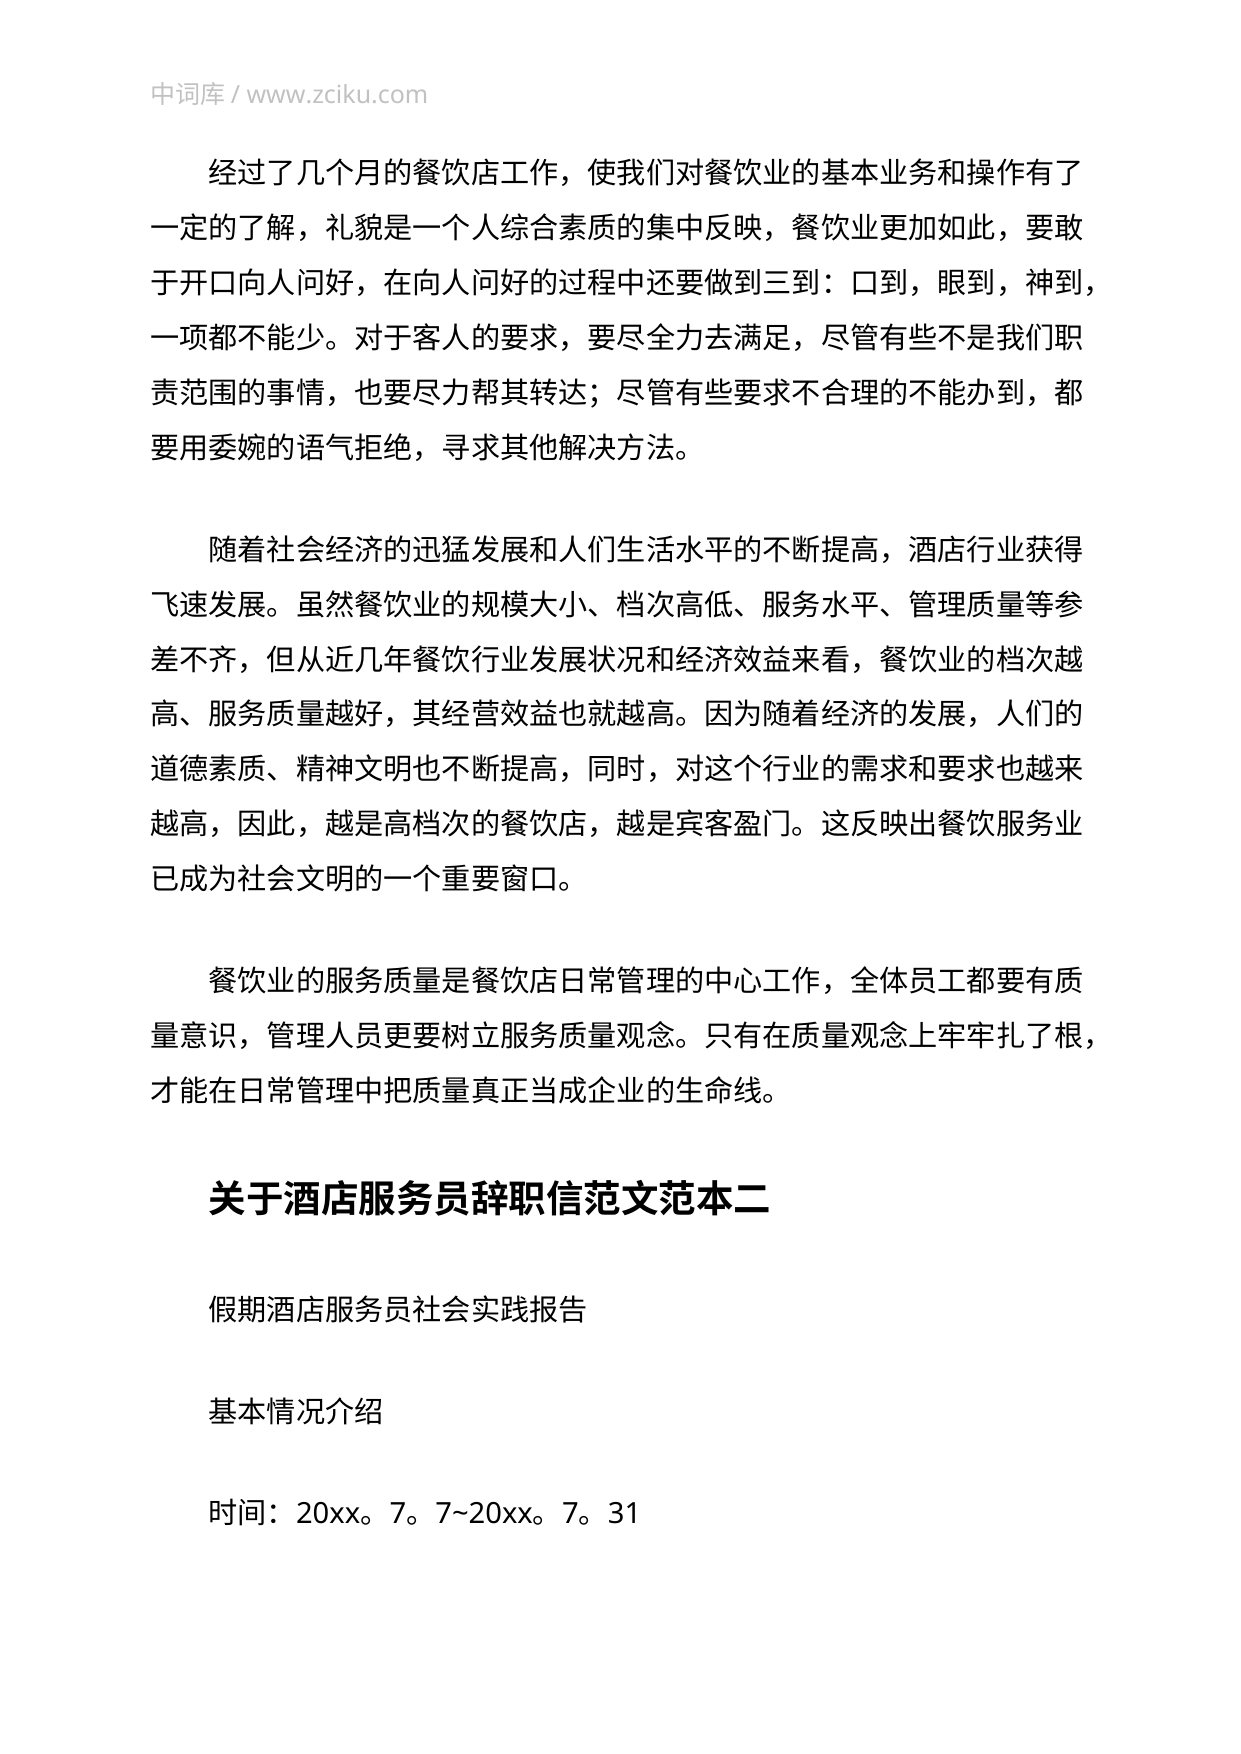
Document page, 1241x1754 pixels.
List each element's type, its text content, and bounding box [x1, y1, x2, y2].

text 假期酒店服务员社会实践报告 [150, 1286, 1090, 1329]
text 随着社会经济的迅猛发展和人们生活水平的不断提高，酒店行业获得飞速发展。虽然餐饮业的规模大小、档次高低、服务水平、管理质量等参差不齐，但从近几年餐饮行业发展状况和经济效益来看，餐饮业的档次越高、服务质量越好，其经营效益也就越高。因为随着经济的发展，人们的道德素质、精神文明也不断提高，同时，对这个行业的需求和要求也越来越高，因此，越是高档次的餐饮店，越是宾客盈门。这反映出餐饮服务业已成为社会文明的一个重要窗口。 [150, 526, 1090, 898]
text 餐饮业的服务质量是餐饮店日常管理的中心工作，全体员工都要有质量意识，管理人员更要树立服务质量观念。只有在质量观念上牢牢扎了根，才能在日常管理中把质量真正当成企业的生命线。 [150, 957, 1090, 1109]
text 基本情况介绍 [150, 1388, 1090, 1430]
text 时间：20xx。7。7~20xx。7。31 [150, 1490, 1090, 1532]
text 关于酒店服务员辞职信范文范本二 [150, 1169, 1090, 1223]
text 经过了几个月的餐饮店工作，使我们对餐饮业的基本业务和操作有了一定的了解，礼貌是一个人综合素质的集中反映，餐饮业更加如此，要敢于开口向人问好，在向人问好的过程中还要做到三到：口到，眼到，神到，一项都不能少。对于客人的要求，要尽全力去满足，尽管有些不是我们职责范围的事情，也要尽力帮其转达；尽管有些要求不合理的不能办到，都要用委婉的语气拒绝，寻求其他解决方法。 [150, 150, 1090, 467]
